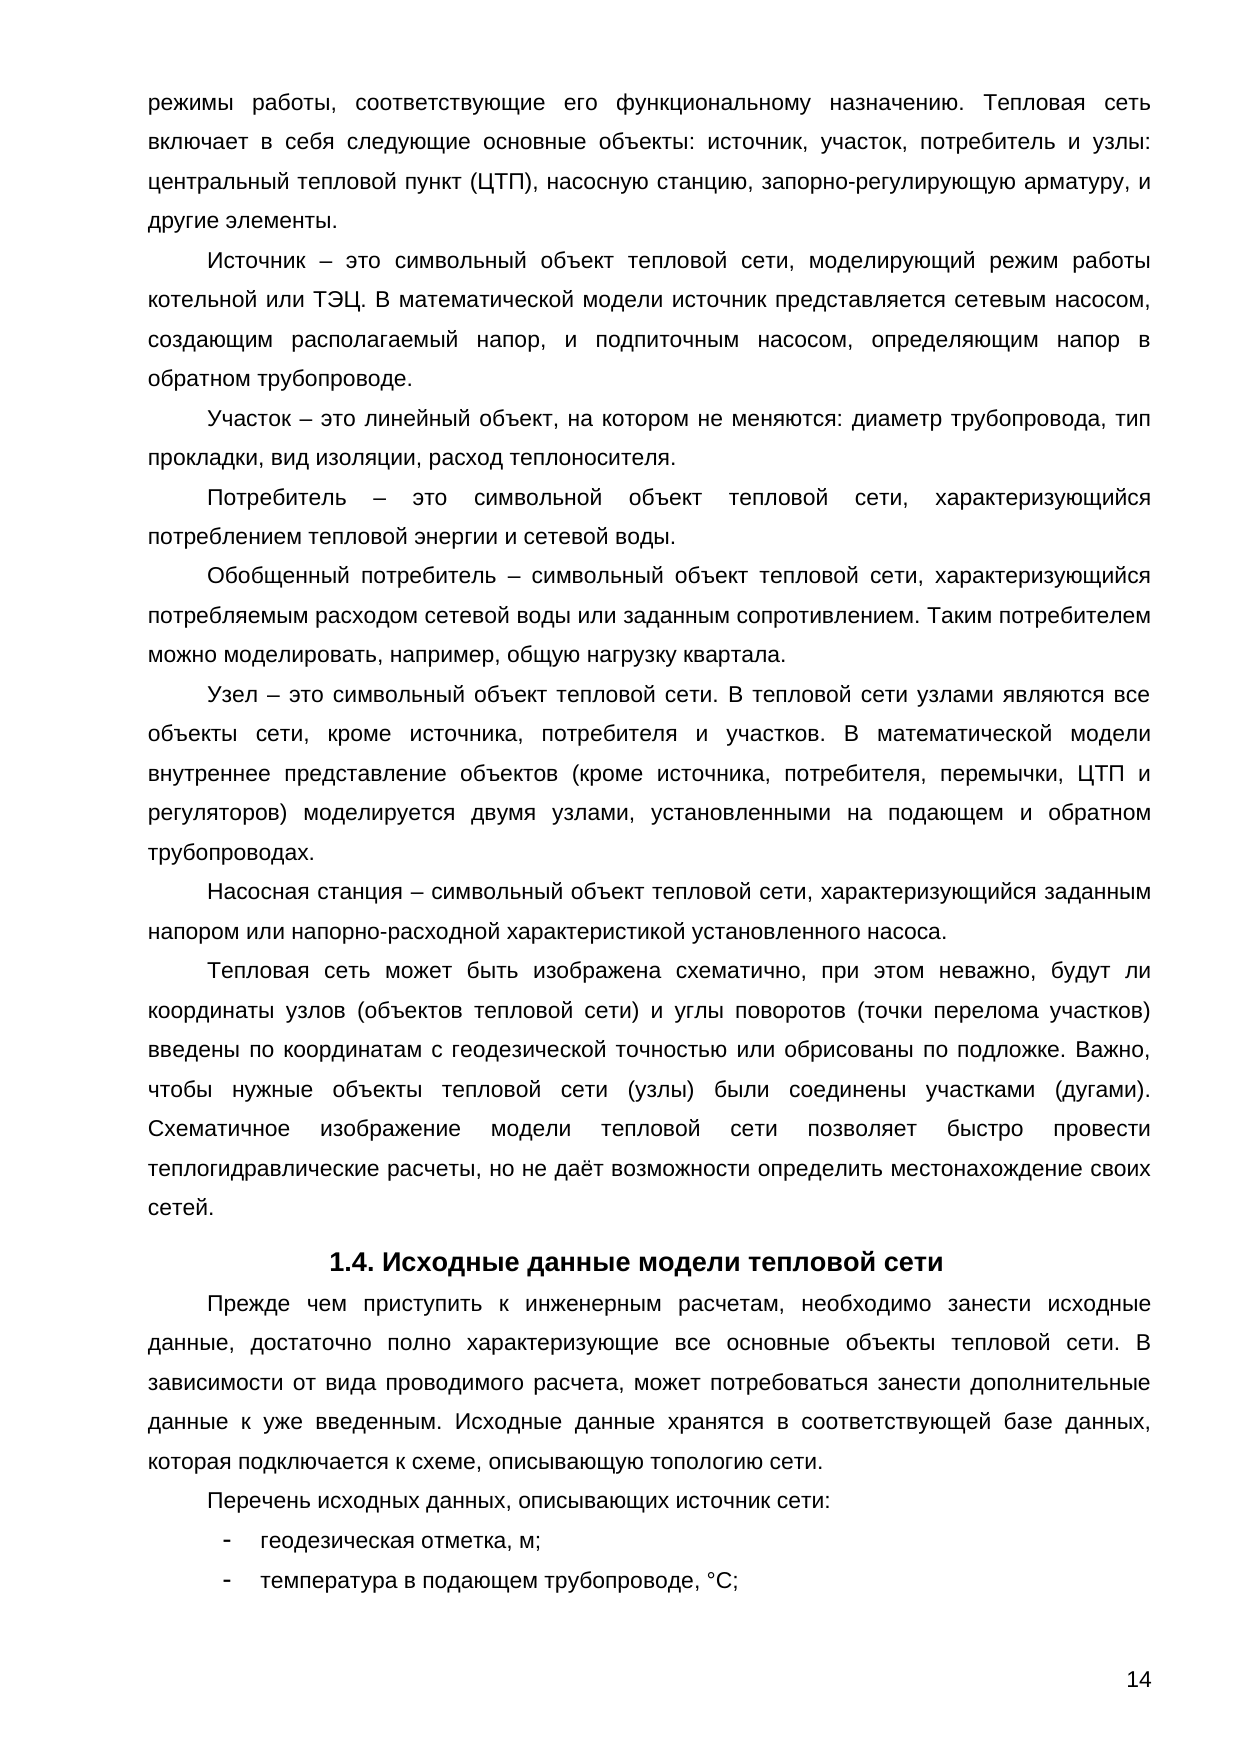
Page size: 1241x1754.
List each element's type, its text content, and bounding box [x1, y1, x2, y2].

text Потребитель – это символьной объект тепловой сети, характеризующийся потреблением тепловой энергии и сетевой воды. [148, 483, 1152, 549]
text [148, 89, 1152, 233]
text Участок – это линейный объект, на котором не меняются: диаметр трубопровода, тип прокладки, вид изоляции, расход теплоносителя. [148, 404, 1152, 470]
subtitle Исходные данные модели тепловой сети [148, 1246, 1152, 1277]
text Тепловая сеть может быть изображена схематично, при этом неважно, будут ли координаты узлов (объектов тепловой сети) и углы поворотов (точки перелома участков) введены по координатам с геодезической точностью или обрисованы по подложке. Важно, чтобы нужные объекты тепловой сети (узлы) были соединены участками (дугами). Схематичное изображение модели тепловой сети позволяет быстро провести теплогидравлические расчеты, но не даёт возможности определить местонахождение своих сетей. [148, 957, 1152, 1220]
text Прежде чем приступить к инженерным расчетам, необходимо занести исходные данные, достаточно полно характеризующие все основные объекты тепловой сети. В зависимости от вида проводимого расчета, может потребоваться занести дополнительные данные к уже введенным. Исходные данные хранятся в соответствующей базе данных, которая подключается к схеме, описывающую топологию сети. [148, 1290, 1152, 1474]
text Обобщенный потребитель – символьный объект тепловой сети, характеризующийся потребляемым расходом сетевой воды или заданным сопротивлением. Таким потребителем можно моделировать, например, общую нагрузку квартала. [148, 562, 1152, 668]
text геодезическая отметка, м; [223, 1527, 1152, 1553]
text Насосная станция – символьный объект тепловой сети, характеризующийся заданным напором или напорно-расходной характеристикой установленного насоса. [148, 878, 1152, 944]
text Узел – это символьный объект тепловой сети. В тепловой сети узлами являются все объекты сети, кроме источника, потребителя и участков. В математической модели внутреннее представление объектов (кроме источника, потребителя, перемычки, ЦТП и регуляторов) моделируется двумя узлами, установленными на подающем и обратном трубопроводах. [148, 681, 1152, 865]
text Источник – это символьный объект тепловой сети, моделирующий режим работы котельной или ТЭЦ. В математической модели источник представляется сетевым насосом, создающим располагаемый напор, и подпиточным насосом, определяющим напор в обратном трубопроводе. [148, 247, 1152, 391]
text температура в подающем трубопроводе, °С; [223, 1567, 1152, 1594]
text Перечень исходных данных, описывающих источник сети: [148, 1487, 1152, 1513]
